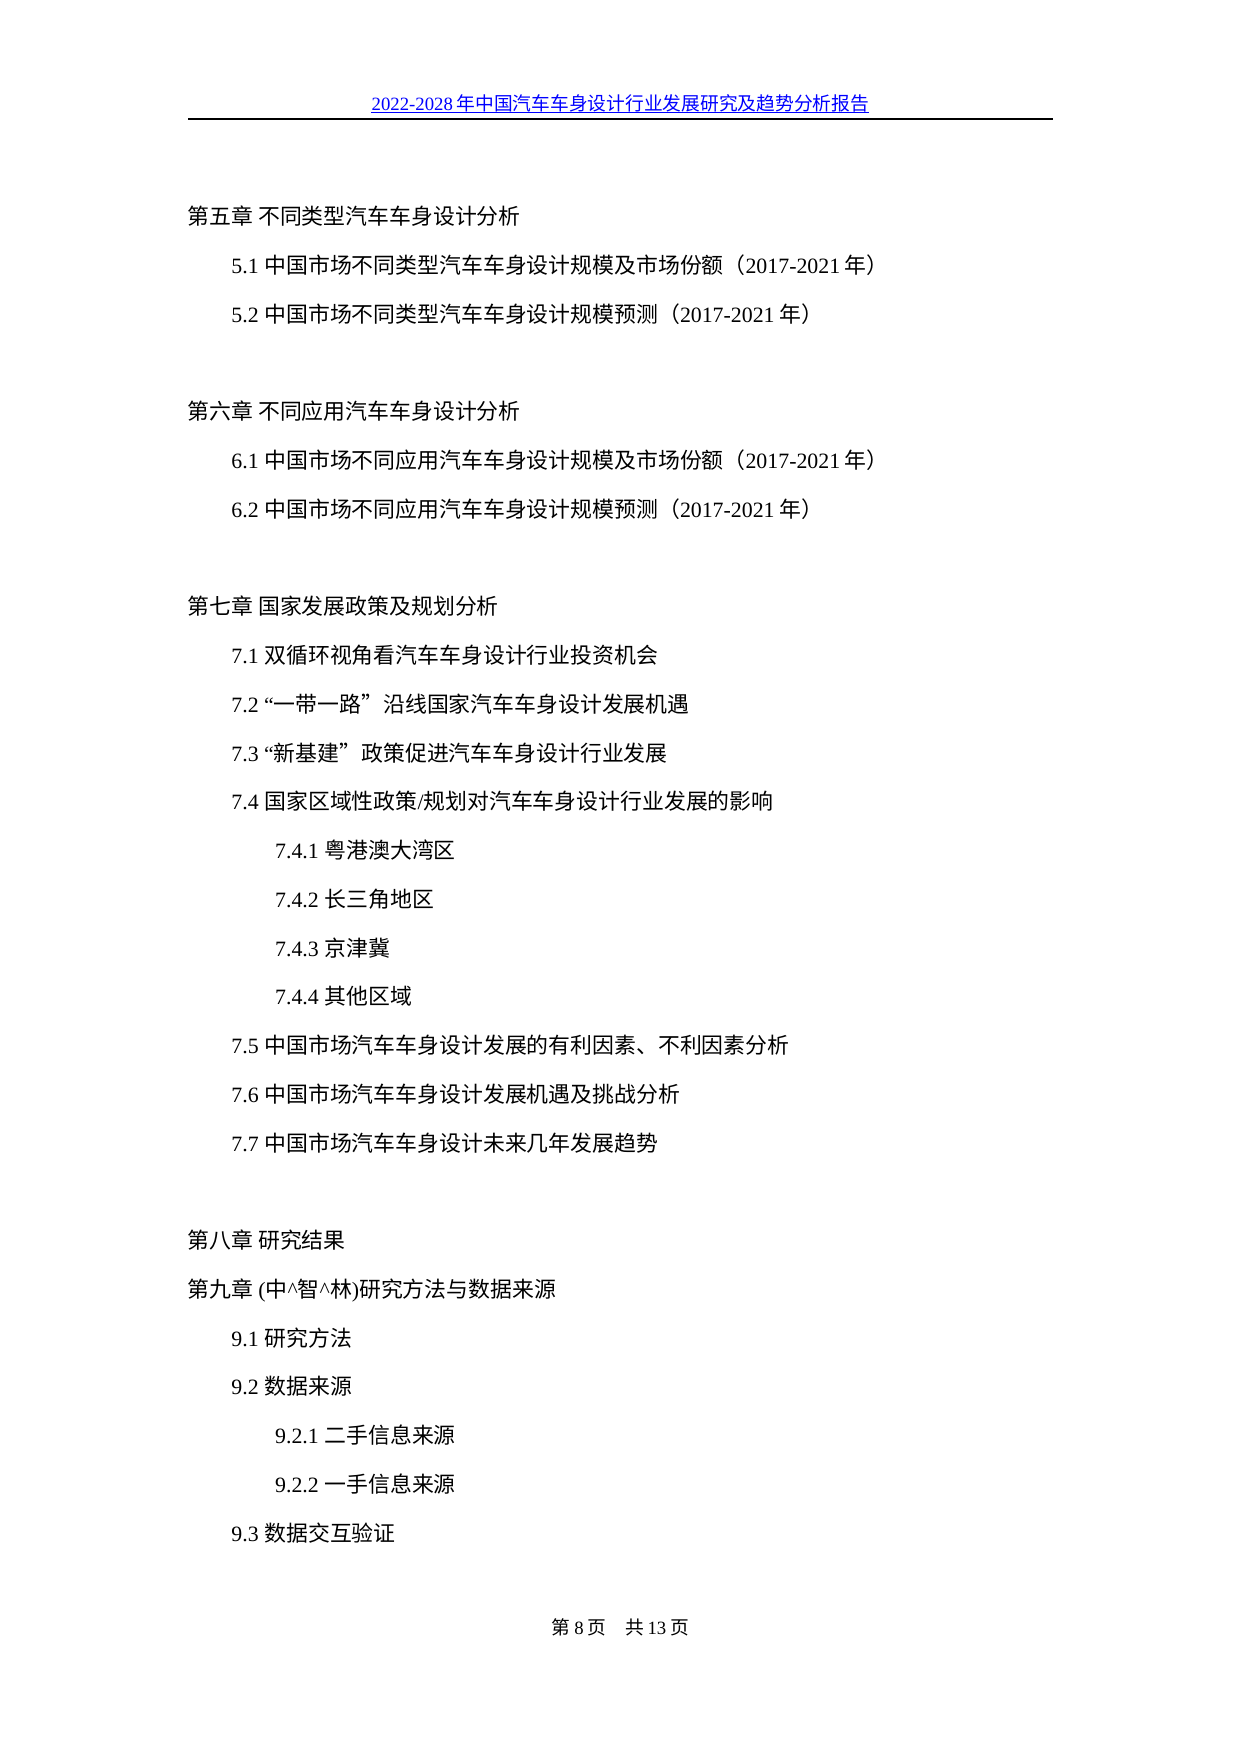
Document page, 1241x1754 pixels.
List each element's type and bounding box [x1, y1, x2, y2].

text [187, 150, 1053, 1548]
